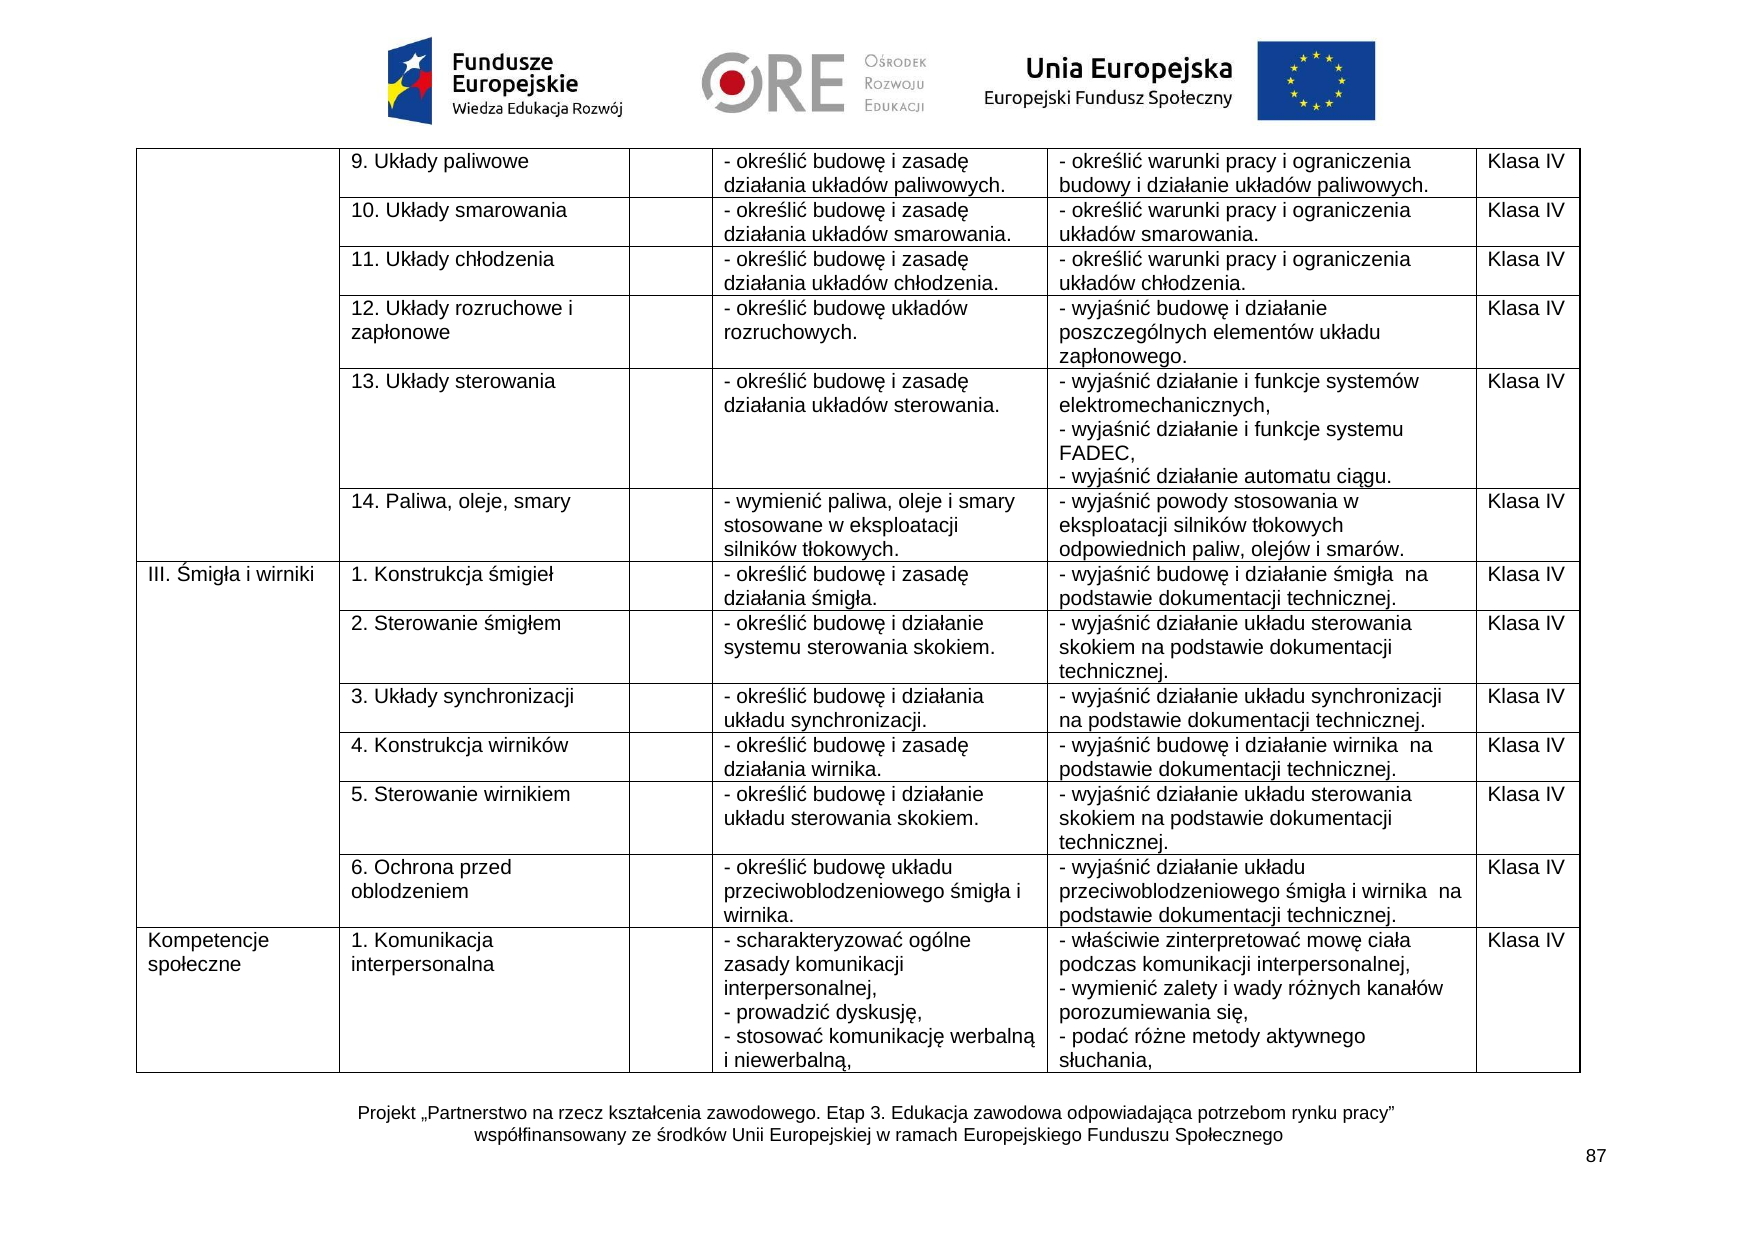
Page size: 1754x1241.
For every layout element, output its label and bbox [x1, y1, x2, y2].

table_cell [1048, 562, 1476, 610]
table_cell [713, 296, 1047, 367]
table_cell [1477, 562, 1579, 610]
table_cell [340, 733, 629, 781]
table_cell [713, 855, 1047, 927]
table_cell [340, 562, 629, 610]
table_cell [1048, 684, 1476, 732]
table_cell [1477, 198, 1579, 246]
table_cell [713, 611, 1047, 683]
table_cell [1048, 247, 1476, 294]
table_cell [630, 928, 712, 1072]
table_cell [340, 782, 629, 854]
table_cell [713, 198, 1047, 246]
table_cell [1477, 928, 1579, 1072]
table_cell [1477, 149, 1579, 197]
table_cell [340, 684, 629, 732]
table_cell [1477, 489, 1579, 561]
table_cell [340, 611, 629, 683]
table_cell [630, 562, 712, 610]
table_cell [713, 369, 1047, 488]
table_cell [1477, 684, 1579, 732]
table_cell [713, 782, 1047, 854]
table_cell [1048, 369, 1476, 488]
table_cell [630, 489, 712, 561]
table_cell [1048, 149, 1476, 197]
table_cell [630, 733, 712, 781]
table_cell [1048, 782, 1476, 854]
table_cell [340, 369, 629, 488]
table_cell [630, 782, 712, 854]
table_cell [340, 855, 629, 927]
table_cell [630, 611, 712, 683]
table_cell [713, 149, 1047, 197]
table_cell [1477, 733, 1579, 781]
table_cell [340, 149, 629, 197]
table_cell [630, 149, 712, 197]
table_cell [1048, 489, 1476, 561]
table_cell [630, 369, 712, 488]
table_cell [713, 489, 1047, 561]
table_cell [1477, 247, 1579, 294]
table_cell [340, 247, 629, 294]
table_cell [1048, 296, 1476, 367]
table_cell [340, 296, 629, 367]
picture [366, 15, 1402, 146]
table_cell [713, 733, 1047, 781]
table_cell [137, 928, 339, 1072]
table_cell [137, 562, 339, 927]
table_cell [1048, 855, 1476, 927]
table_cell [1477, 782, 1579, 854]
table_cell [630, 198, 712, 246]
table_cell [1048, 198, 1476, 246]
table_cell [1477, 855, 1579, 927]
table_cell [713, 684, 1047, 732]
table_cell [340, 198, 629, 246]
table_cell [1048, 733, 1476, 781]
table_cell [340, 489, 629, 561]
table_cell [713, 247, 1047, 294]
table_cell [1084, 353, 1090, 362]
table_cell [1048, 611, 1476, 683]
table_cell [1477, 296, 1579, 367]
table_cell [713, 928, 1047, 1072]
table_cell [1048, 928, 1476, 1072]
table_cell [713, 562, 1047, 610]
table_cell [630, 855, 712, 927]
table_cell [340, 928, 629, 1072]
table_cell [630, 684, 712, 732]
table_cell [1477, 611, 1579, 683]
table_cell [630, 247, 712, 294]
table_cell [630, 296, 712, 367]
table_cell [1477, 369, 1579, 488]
